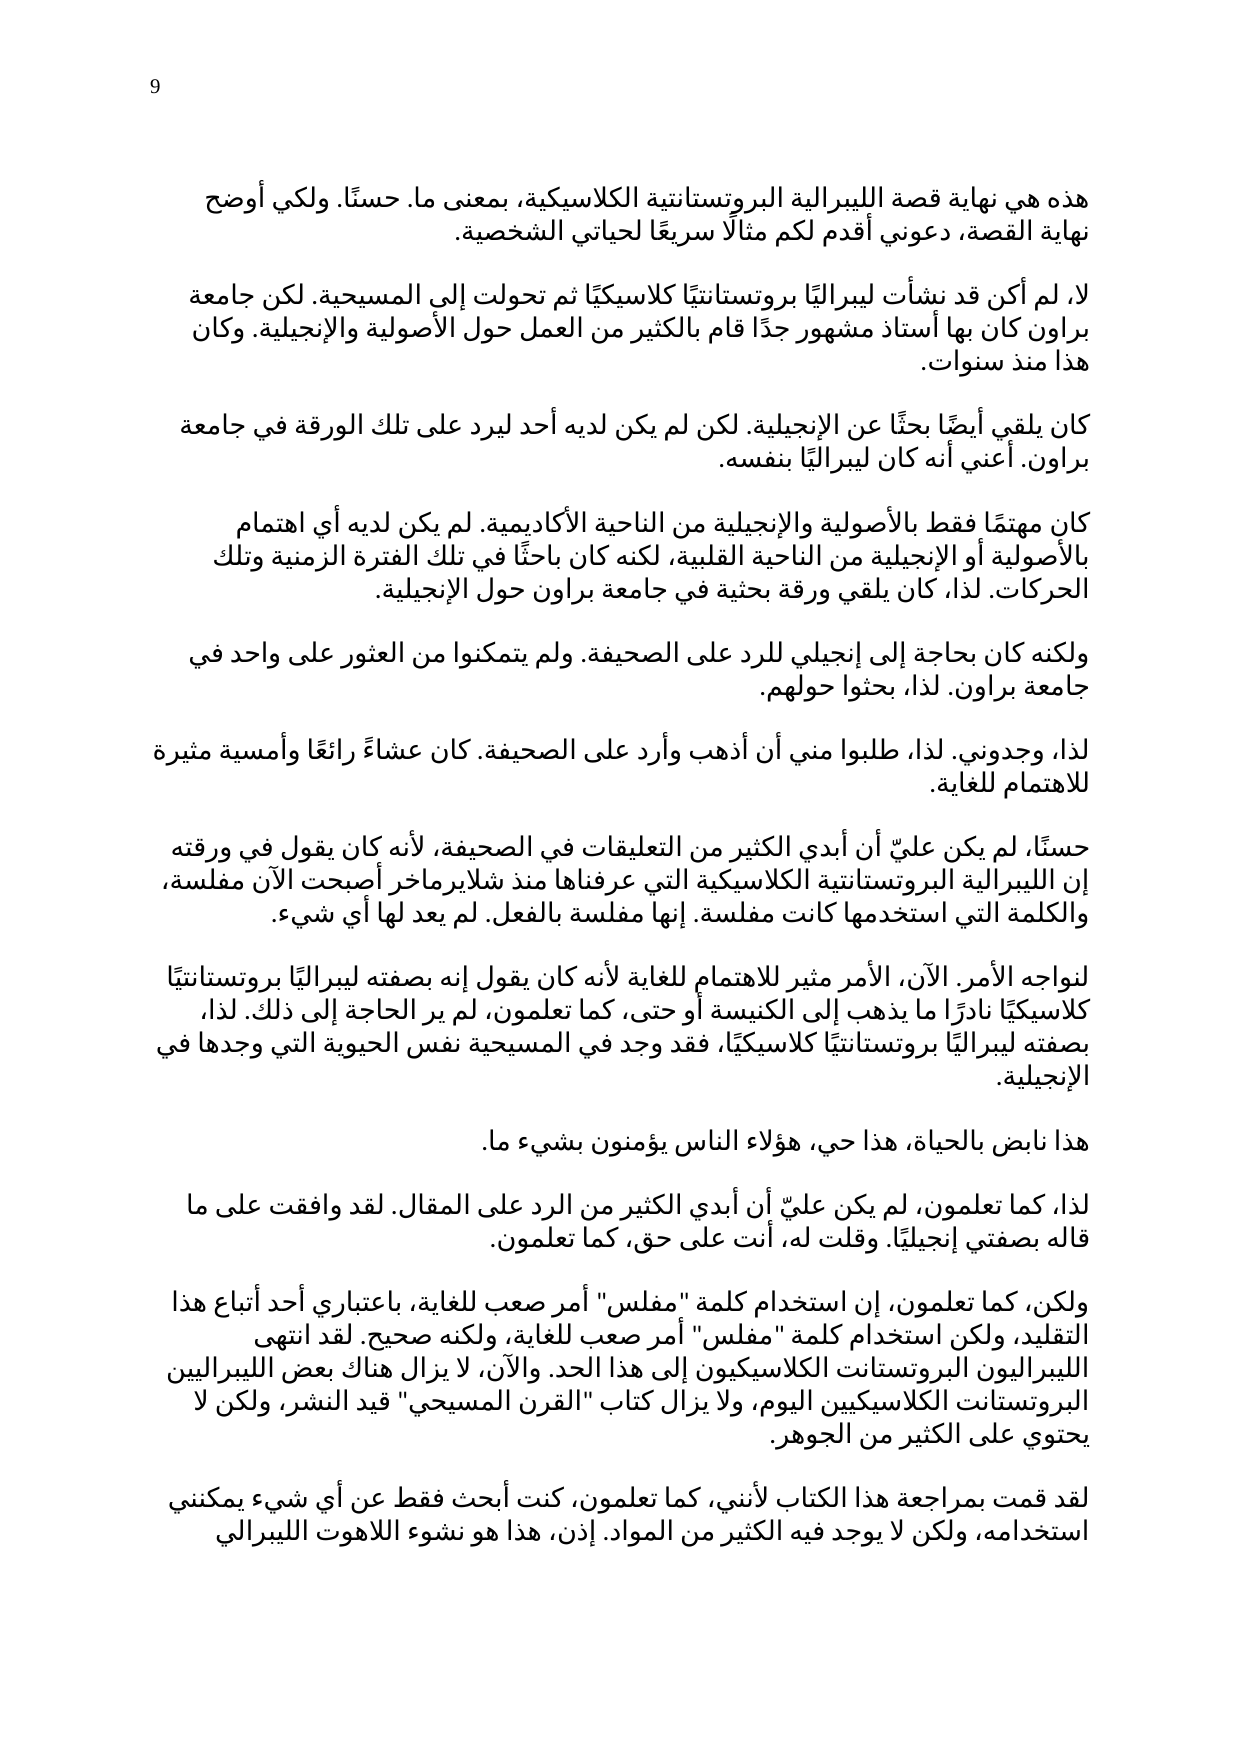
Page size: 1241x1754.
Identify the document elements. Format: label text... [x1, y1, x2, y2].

text لذا، كما تعلمون، لم يكن عليّ أن أبدي الكثير من الرد على المقال. لقد وافقت على ما قاله بصفتي إنجيليًا. وقلت له، أنت على حق، كما تعلمون. [150, 1188, 1090, 1254]
text هذه هي نهاية قصة الليبرالية البروتستانتية الكلاسيكية، بمعنى ما. حسنًا. ولكي أوضح نهاية القصة، دعوني أقدم لكم مثالًا سريعًا لحياتي الشخصية. [150, 181, 1090, 247]
text هذا نابض بالحياة، هذا حي، هؤلاء الناس يؤمنون بشيء ما. [150, 1124, 1090, 1157]
text ولكن، كما تعلمون، إن استخدام كلمة "مفلس" أمر صعب للغاية، باعتباري أحد أتباع هذا التقليد، ولكن استخدام كلمة "مفلس" أمر صعب للغاية، ولكنه صحيح. لقد انتهى الليبراليون البروتستانت الكلاسيكيون إلى هذا الحد. والآن، لا يزال هناك بعض الليبراليين البروتستانت الكلاسيكيين اليوم، ولا يزال كتاب "القرن المسيحي" قيد النشر، ولكن لا يحتوي على الكثير من الجوهر. [150, 1285, 1090, 1450]
text كان يلقي أيضًا بحثًا عن الإنجيلية. لكن لم يكن لديه أحد ليرد على تلك الورقة في جامعة براون. أعني أنه كان ليبراليًا بنفسه. [150, 408, 1090, 474]
text كان مهتمًا فقط بالأصولية والإنجيلية من الناحية الأكاديمية. لم يكن لديه أي اهتمام بالأصولية أو الإنجيلية من الناحية القلبية، لكنه كان باحثًا في تلك الفترة الزمنية وتلك الحركات. لذا، كان يلقي ورقة بحثية في جامعة براون حول الإنجيلية. [150, 506, 1090, 605]
text لا، لم أكن قد نشأت ليبراليًا بروتستانتيًا كلاسيكيًا ثم تحولت إلى المسيحية. لكن جامعة براون كان بها أستاذ مشهور جدًا قام بالكثير من العمل حول الأصولية والإنجيلية. وكان هذا منذ سنوات. [150, 278, 1090, 377]
text ولكنه كان بحاجة إلى إنجيلي للرد على الصحيفة. ولم يتمكنوا من العثور على واحد في جامعة براون. لذا، بحثوا حولهم. [150, 636, 1090, 702]
text لنواجه الأمر. الآن، الأمر مثير للاهتمام للغاية لأنه كان يقول إنه بصفته ليبراليًا بروتستانتيًا كلاسيكيًا نادرًا ما يذهب إلى الكنيسة أو حتى، كما تعلمون، لم ير الحاجة إلى ذلك. لذا، بصفته ليبراليًا بروتستانتيًا كلاسيكيًا، فقد وجد في المسيحية نفس الحيوية التي وجدها في الإنجيلية. [150, 961, 1090, 1093]
text لذا، وجدوني. لذا، طلبوا مني أن أذهب وأرد على الصحيفة. كان عشاءً رائعًا وأمسية مثيرة للاهتمام للغاية. [150, 733, 1090, 799]
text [150, 1481, 1090, 1547]
text حسنًا، لم يكن عليّ أن أبدي الكثير من التعليقات في الصحيفة، لأنه كان يقول في ورقته إن الليبرالية البروتستانتية الكلاسيكية التي عرفناها منذ شلايرماخر أصبحت الآن مفلسة، والكلمة التي استخدمها كانت مفلسة. إنها مفلسة بالفعل. لم يعد لها أي شيء. [150, 830, 1090, 929]
